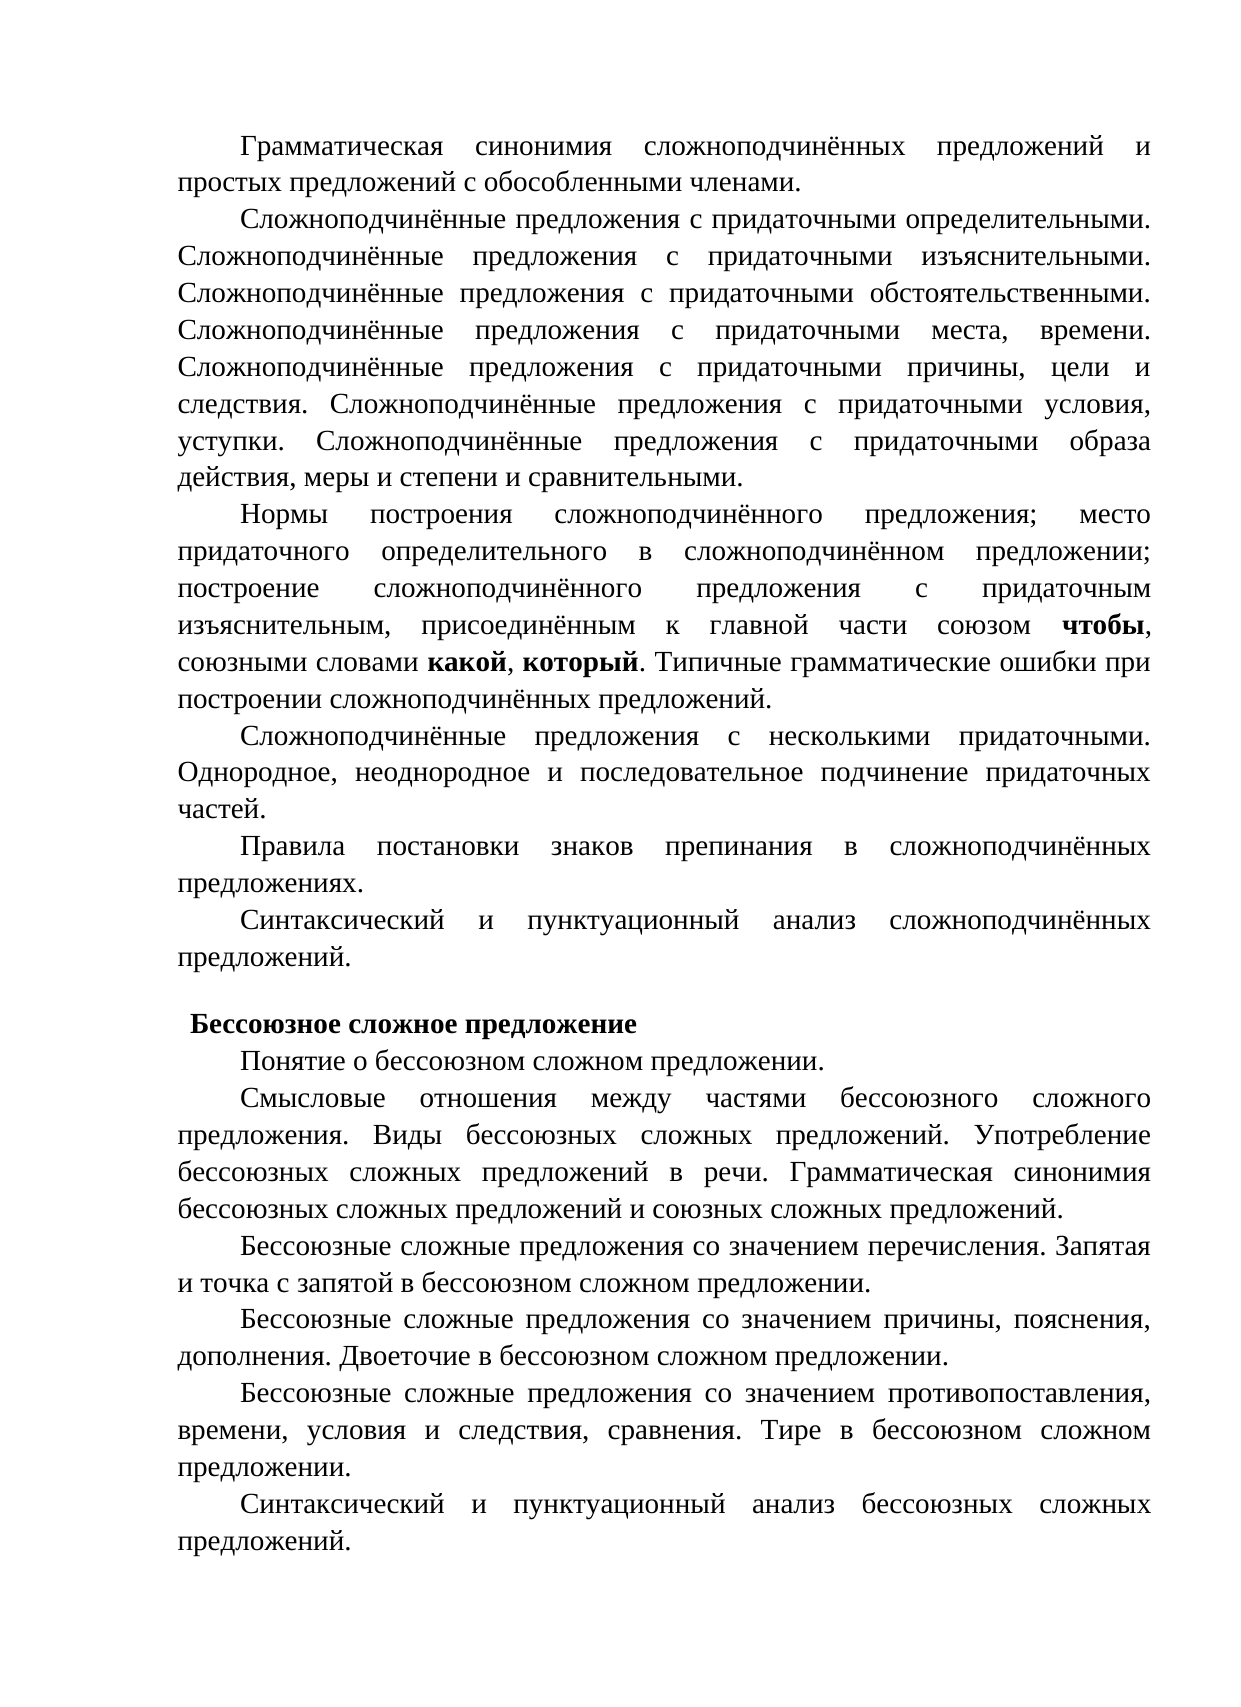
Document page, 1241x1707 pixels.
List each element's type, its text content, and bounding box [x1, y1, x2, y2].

text Сложноподчинённые предложения с придаточными определительными. Сложноподчинённые предложения с придаточными изъяснительными. Сложноподчинённые предложения с придаточными обстоятельственными. Сложноподчинённые предложения с придаточными места, времени. Сложноподчинённые предложения с придаточными причины, цели и следствия. Сложноподчинённые предложения с придаточными условия, уступки. Сложноподчинённые предложения с придаточными образа действия, меры и степени и сравнитель­ными. [177, 201, 1152, 493]
text Грамматическая синонимия сложноподчинённых предложений и простых предложений с обособленными членами. [177, 128, 1152, 198]
text Правила постановки знаков препинания в сложноподчинённых предложениях. [177, 828, 1152, 899]
text Бессоюзные сложные предложения со значением причины, пояснения, дополнения. Двоеточие в бессоюзном сложном предложении. [177, 1302, 1152, 1372]
text Синтаксический и пунктуационный анализ бессоюзных сложных предложений. [177, 1486, 1152, 1556]
text Нормы построения сложноподчинённого предложения; место придаточного определительного в сложноподчинённом предложении; построение сложноподчинённого предложения с придаточным изъяснительным, присоединённым к главной части союзом чтобы, союзными словами какой, который. Типичные грамматические ошибки при построении сложноподчинённых предложений. [177, 496, 1152, 714]
text Синтаксический и пунктуационный анализ сложноподчинённых предложений. [177, 902, 1152, 972]
text Понятие о бессоюзном сложном предложении. [177, 1043, 1152, 1077]
text Бессоюзное сложное предложение [190, 1007, 1152, 1040]
text Бессоюзные сложные предложения со значением перечисления. Запятая и точка с запятой в бессоюзном сложном предложении. [177, 1228, 1152, 1298]
text Сложноподчинённые предложения с несколькими придаточными. Однородное, неоднородное и последовательное подчинение придаточных частей. [177, 718, 1152, 825]
text Смысловые отношения между частями бессоюзного сложного предложения. Виды бессоюзных сложных предложений. Употребление бессоюзных сложных предложений в речи. Грамматическая синонимия бессоюзных сложных предложений и союзных сложных предложений. [177, 1080, 1152, 1224]
text Бессоюзные сложные предложения со значением противопоставления, времени, условия и следствия, сравнения. Тире в бессоюзном сложном предложении. [177, 1375, 1152, 1483]
